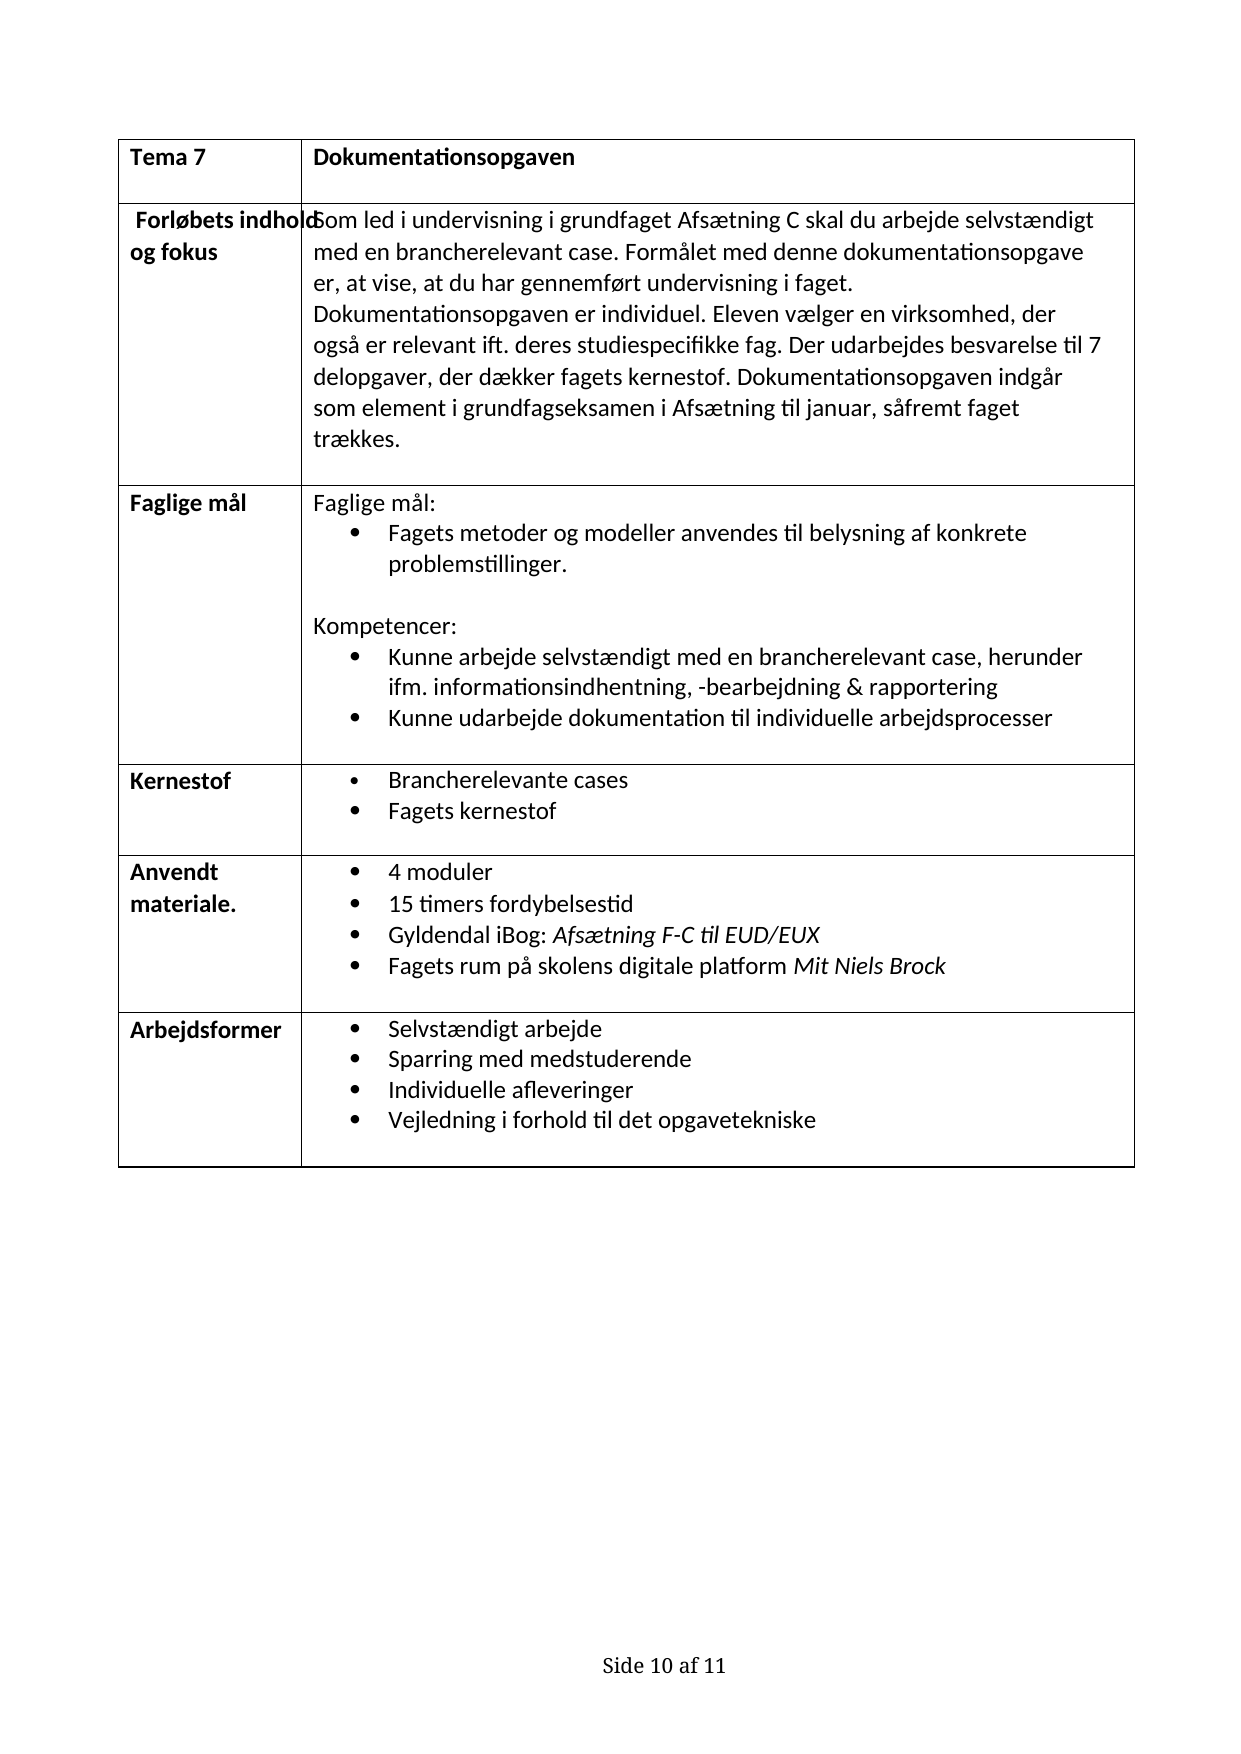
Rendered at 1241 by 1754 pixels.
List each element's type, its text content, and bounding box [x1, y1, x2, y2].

table_header Tema 7 [119, 140, 301, 203]
table_header Dokumentationsopgaven [302, 140, 1134, 203]
table_cell 4 moduler 15 timers fordybelsestid Gyldendal iBog: Afsætning F-C til EUD/EUX Fagets rum på skolens digitale platform Mit Niels Brock [302, 856, 1134, 1012]
table_cell Anvendt materiale. [119, 856, 301, 1012]
table_cell Kernestof [119, 765, 301, 855]
table_cell Brancherelevante cases Fagets kernestof [302, 765, 1134, 855]
table_cell Arbejdsformer [119, 1013, 301, 1166]
table_cell Faglige mål [119, 486, 301, 763]
table_cell Faglige mål: Fagets metoder og modeller anvendes til belysning af konkrete problemstillinger. Kompetencer: Kunne arbejde selvstændigt med en brancherelevant case, herunder ifm. informationsindhentning, -bearbejdning & rapportering Kunne udarbejde dokumentation til individuelle arbejdsprocesser [302, 486, 1134, 763]
table_cell Som led i undervisning i grundfaget Afsætning C skal du arbejde selvstændigt med en brancherelevant case. Formålet med denne dokumentationsopgave er, at vise, at du har gennemført undervisning i faget. Dokumentationsopgaven er individuel. Eleven vælger en virksomhed, der også er relevant ift. deres studiespecifikke fag. Der udarbejdes besvarelse til 7 delopgaver, der dækker fagets kernestof. Dokumentationsopgaven indgår som element i grundfagseksamen i Afsætning til januar, såfremt faget trækkes. [302, 204, 1134, 485]
table_cell Forløbets indhold og fokus [119, 204, 301, 485]
table_cell Selvstændigt arbejde Sparring med medstuderende Individuelle afleveringer Vejledning i forhold til det opgavetekniske [302, 1013, 1134, 1166]
